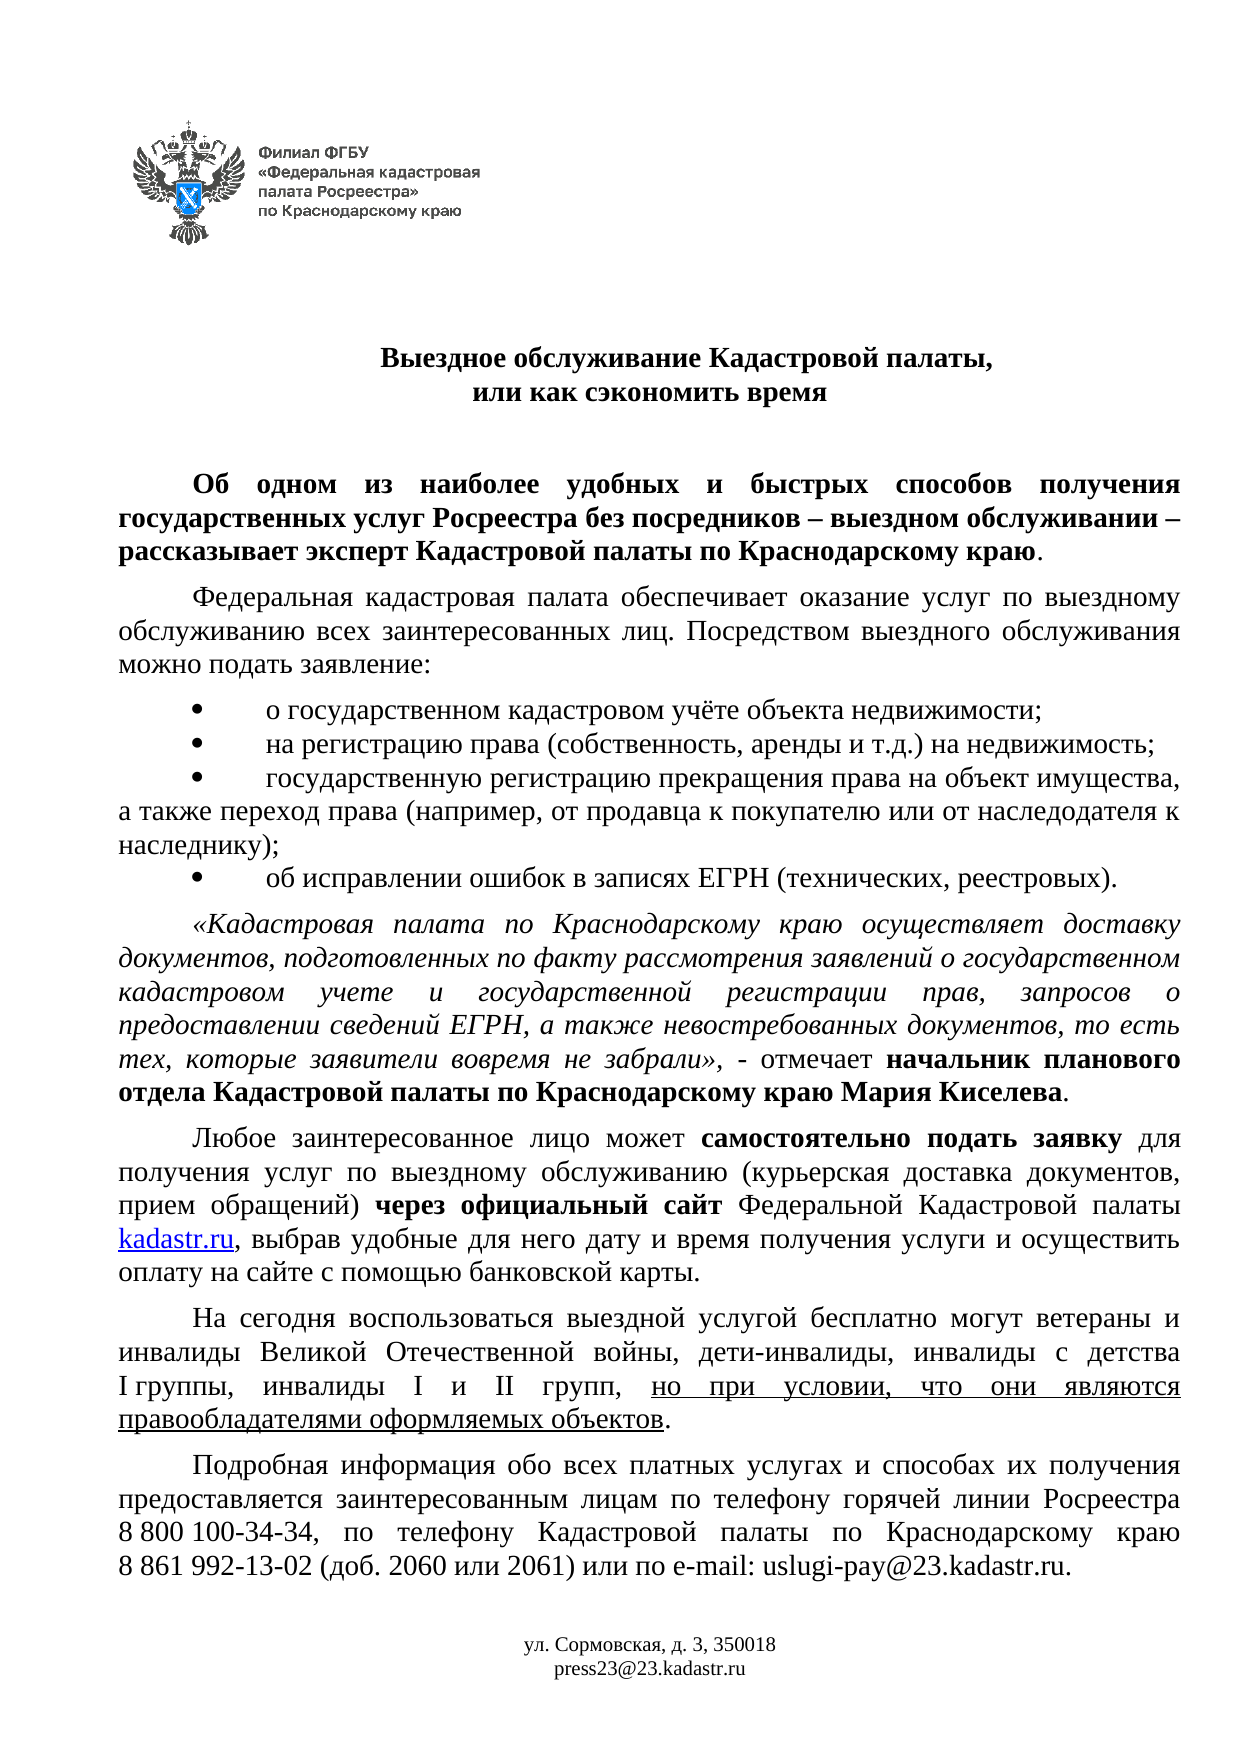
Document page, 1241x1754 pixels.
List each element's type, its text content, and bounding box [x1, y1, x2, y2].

text На сегодня воспользоваться выездной услугой бесплатно могут ветераны и инвалиды Великой Отечественной войны, дети-инвалиды, инвалиды с детства I группы, инвалиды I и II групп, но при условии, что они являются правообладателями оформляемых объектов. [118, 1301, 1181, 1435]
text «Кадастровая палата по Краснодарскому краю осуществляет доставку документов, подготовленных по факту рассмотрения заявлений о государственном кадастровом учете и государственной регистрации прав, запросов о предоставлении сведений ЕГРН, а также невостребованных документов, то есть тех, которые заявители вовремя не забрали», - отмечает начальник планового отдела Кадастровой палаты по Краснодарскому краю Мария Киселева. [118, 907, 1181, 1108]
list на регистрацию права (собственность, аренды и т.д.) на недвижимость; [118, 726, 1181, 760]
text Об одном из наиболее удобных и быстрых способов получения государственных услуг Росреестра без посредников – выездном обслуживании – рассказывает эксперт Кадастровой палаты по Краснодарскому краю. [118, 466, 1181, 567]
text Федеральная кадастровая палата обеспечивает оказание услуг по выездному обслуживанию всех заинтересованных лиц. Посредством выездного обслуживания можно подать заявление: [118, 579, 1181, 680]
text Выездное обслуживание Кадастровой палаты, или как сэкономить время [118, 341, 1181, 408]
text Любое заинтересованное лицо может самостоятельно подать заявку для получения услуг по выездному обслуживанию (курьерская доставка документов, прием обращений) через официальный сайт Федеральной Кадастровой палаты kadastr.ru, выбрав удобные для него дату и время получения услуги и осуществить оплату на сайте с помощью банковской карты. [118, 1120, 1181, 1288]
list об исправлении ошибок в записях ЕГРН (технических, реестровых). [118, 860, 1181, 894]
picture [118, 118, 531, 248]
text Подробная информация обо всех платных услугах и способах их получения предоставляется заинтересованным лицам по телефону горячей линии Росреестра 8 800 100-34-34, по телефону Кадастровой палаты по Краснодарскому краю 8 861 992-13-02 (доб. 2060 или 2061) или по e-mail: uslugi-pay@23.kadastr.ru. [118, 1447, 1181, 1581]
list о государственном кадастровом учёте объекта недвижимости; [118, 692, 1181, 726]
list государственную регистрацию прекращения права на объект имущества, а также переход права (например, от продавца к покупателю или от наследодателя к наследнику); [118, 760, 1181, 860]
